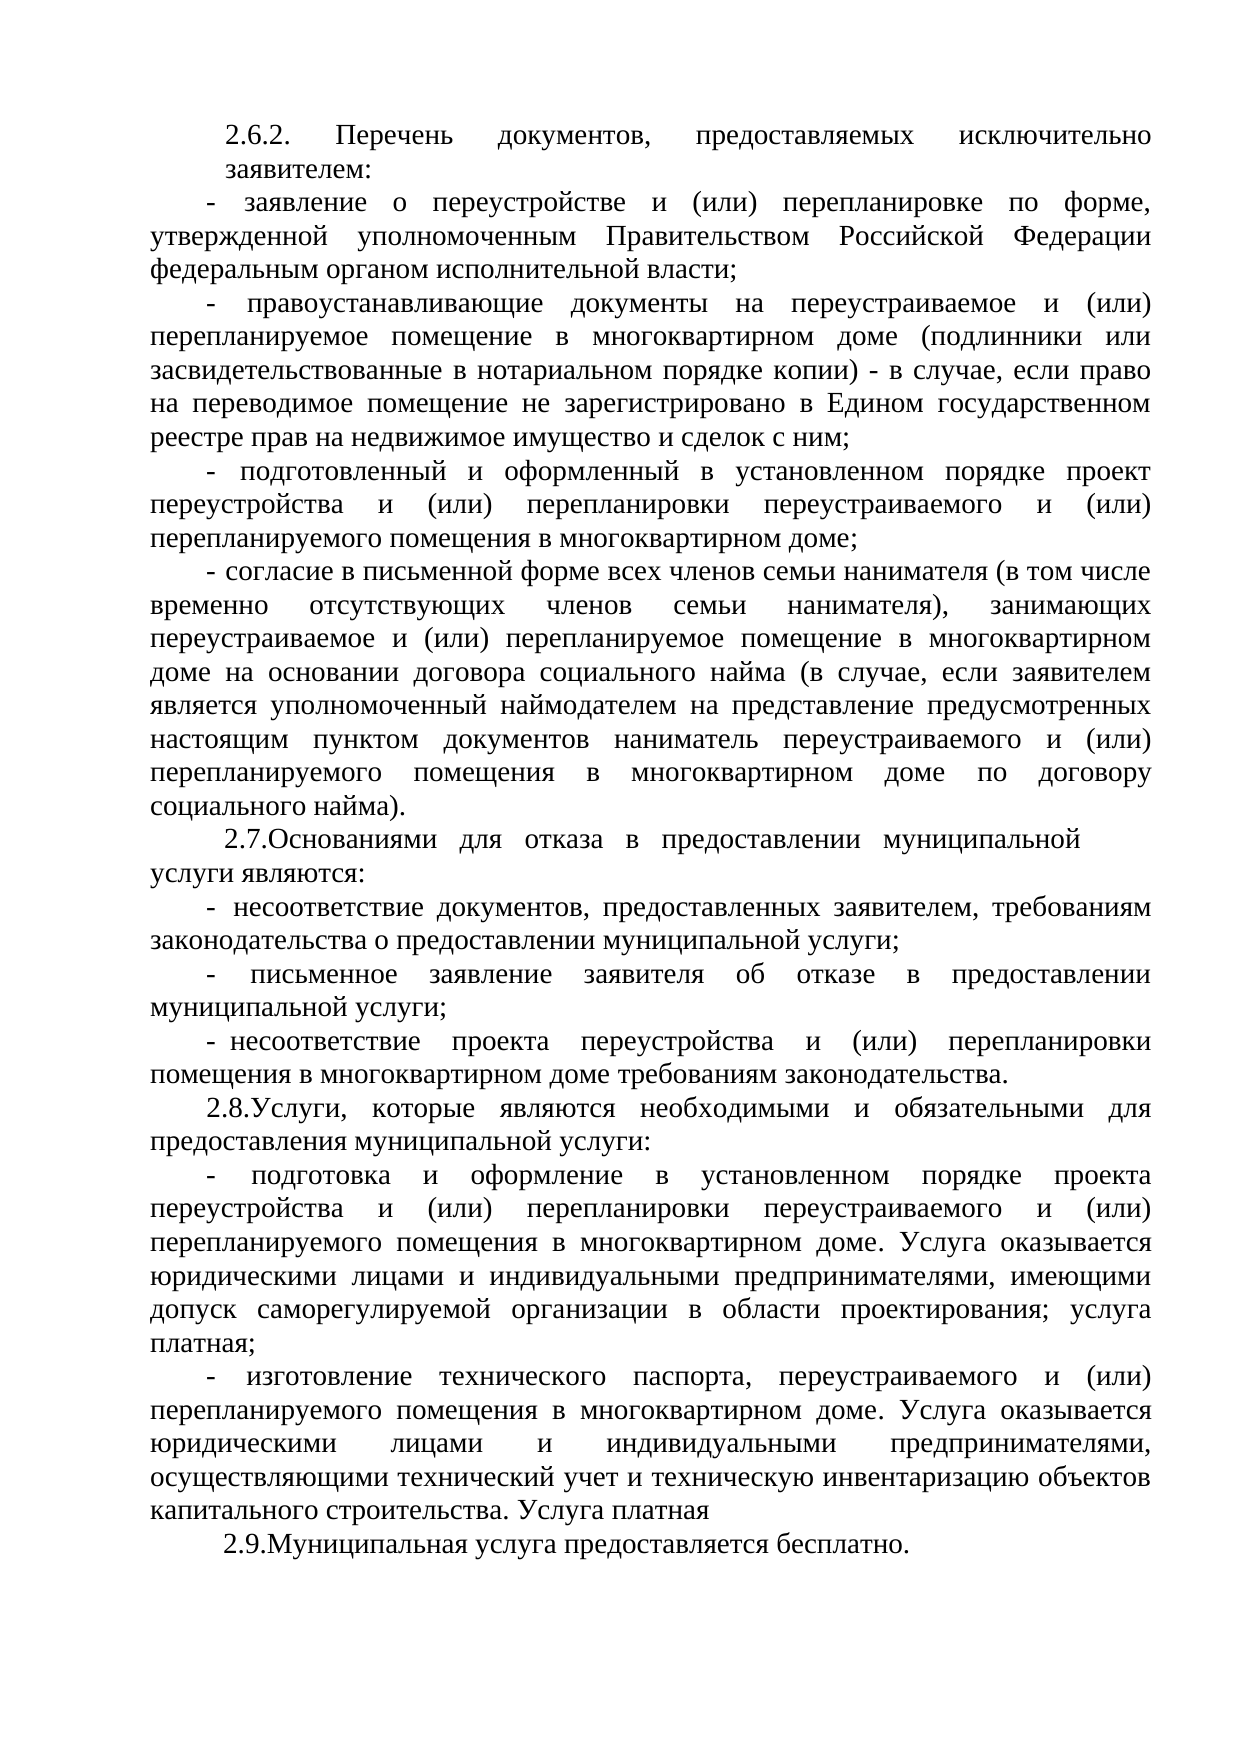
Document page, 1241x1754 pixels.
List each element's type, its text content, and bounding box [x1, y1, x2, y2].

list подготовленный и оформленный в установленном порядке проект переустройства и (или) перепланировки переустраиваемого и (или) перепланируемого помещения в многоквартирном доме; [150, 453, 1152, 553]
text 2.8.Услуги, которые являются необходимыми и обязательными для предоставления муниципальной услуги: [150, 1090, 1152, 1157]
text 2.6.2. Перечень документов, предоставляемых исключительно заявителем: [225, 117, 1152, 184]
list правоустанавливающие документы на переустраиваемое и (или) перепланируемое помещение в многоквартирном доме (подлинники или засвидетельствованные в нотариальном порядке копии) - в случае, если право на переводимое помещение не зарегистрировано в Едином государственном реестре прав на недвижимое имущество и сделок с ним; [150, 285, 1152, 453]
text 2.7.Основаниями для отказа в предоставлении муниципальной услуги являются: [150, 822, 1081, 889]
list подготовка и оформление в установленном порядке проекта переустройства и (или) перепланировки переустраиваемого и (или) перепланируемого помещения в многоквартирном доме. Услуга оказывается юридическими лицами и индивидуальными предпринимателями, имеющими допуск саморегулируемой организации в области проектирования; услуга платная; [150, 1157, 1152, 1358]
list заявление о переустройстве и (или) перепланировке по форме, утвержденной уполномоченным Правительством Российской Федерации федеральным органом исполнительной власти; [150, 184, 1152, 285]
list несоответствие документов, предоставленных заявителем, требованиям законодательства о предоставлении муниципальной услуги; [150, 889, 1152, 956]
list несоответствие проекта переустройства и (или) перепланировки помещения в многоквартирном доме требованиям законодательства. [150, 1023, 1152, 1090]
text 2.9.Муниципальная услуга предоставляется бесплатно. [223, 1526, 1152, 1559]
list письменное заявление заявителя об отказе в предоставлении муниципальной услуги; [150, 956, 1152, 1023]
list изготовление технического паспорта, переустраиваемого и (или) перепланируемого помещения в многоквартирном доме. Услуга оказывается юридическими лицами и индивидуальными предпринимателями, осуществляющими технический учет и техническую инвентаризацию объектов капитального строительства. Услуга платная [150, 1358, 1152, 1526]
list согласие в письменной форме всех членов семьи нанимателя (в том числе временно отсутствующих членов семьи нанимателя), занимающих переустраиваемое и (или) перепланируемое помещение в многоквартирном доме на основании договора социального найма (в случае, если заявителем является уполномоченный наймодателем на представление предусмотренных настоящим пунктом документов наниматель переустраиваемого и (или) перепланируемого помещения в многоквартирном доме по договору социального найма). [150, 553, 1152, 822]
